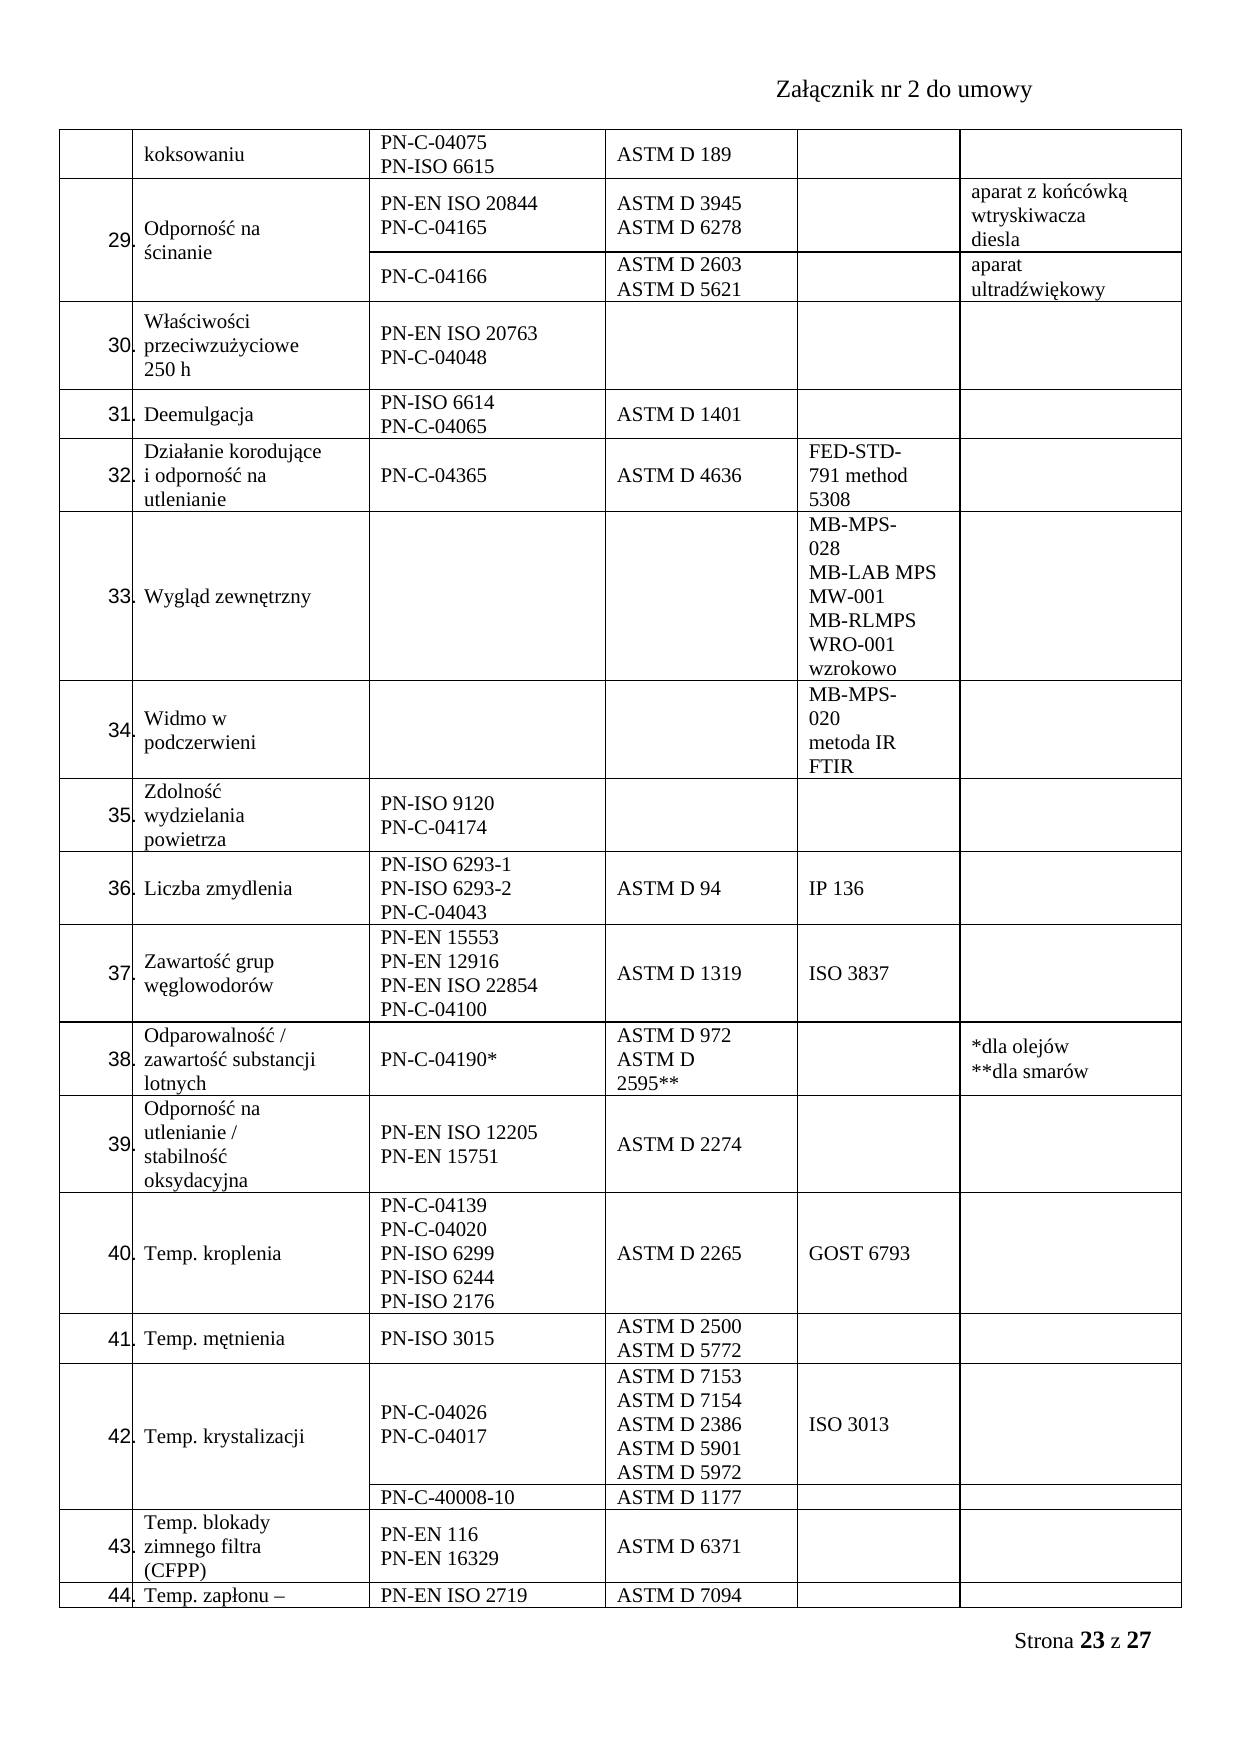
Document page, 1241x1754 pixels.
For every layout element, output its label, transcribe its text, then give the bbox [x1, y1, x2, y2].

table_cell PN-C-04190* [370, 1023, 605, 1095]
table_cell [606, 130, 797, 178]
table_cell [798, 1023, 959, 1095]
table_cell PN-C-40008-10 [370, 1485, 605, 1509]
table_cell [798, 1510, 959, 1582]
table_cell Zdolność wydzielania powietrza [133, 779, 369, 851]
table_cell [961, 1193, 1181, 1313]
table_cell [60, 681, 132, 778]
table_cell [60, 512, 132, 680]
table_cell [798, 179, 959, 251]
table_cell PN-ISO 6614 PN-C-04065 [370, 390, 605, 438]
table_cell PN-EN ISO 12205 PN-EN 15751 [370, 1096, 605, 1192]
table_cell ASTM D 2500 ASTM D 5772 [606, 1314, 797, 1362]
table_cell [798, 1314, 959, 1362]
table_cell [370, 681, 605, 778]
table_cell PN-EN ISO 20844 PN-C-04165 [370, 179, 605, 251]
table_cell [606, 302, 797, 388]
table_cell [961, 302, 1181, 388]
table_cell Odporność na ścinanie [133, 179, 369, 301]
table_cell [961, 390, 1181, 438]
table_cell ASTM D 6371 [606, 1510, 797, 1582]
table_cell Deemulgacja [133, 390, 369, 438]
table_cell [798, 1583, 959, 1607]
table_cell [60, 1023, 132, 1095]
table_cell [961, 1364, 1181, 1484]
table_cell [961, 852, 1181, 924]
table_cell [606, 779, 797, 851]
table_cell aparat ultradźwiękowy [961, 253, 1181, 301]
table_cell PN-C-04026 PN-C-04017 [370, 1364, 605, 1484]
table_cell Działanie korodujące i odporność na utlenianie [133, 439, 369, 511]
table_cell ISO 3837 [798, 925, 959, 1021]
table_cell ASTM D 972 ASTM D 2595** [606, 1023, 797, 1095]
table_cell PN-ISO 6293-1 PN-ISO 6293-2 PN-C-04043 [370, 852, 605, 924]
table_cell ISO 3013 [798, 1364, 959, 1484]
table_cell ASTM D 1319 [606, 925, 797, 1021]
table_cell PN-C-04139 PN-C-04020 PN-ISO 6299 PN-ISO 6244 PN-ISO 2176 [370, 1193, 605, 1313]
table_cell ASTM D 3945 ASTM D 6278 [606, 179, 797, 251]
table_cell [60, 1583, 132, 1607]
table_cell Odporność na utlenianie / stabilność oksydacyjna [133, 1096, 369, 1192]
table_cell Wygląd zewnętrzny [133, 512, 369, 680]
table_cell MB-MPS-028 MB-LAB MPS MW-001 MB-RLMPS WRO-001 wzrokowo [798, 512, 959, 680]
table_cell ASTM D 2603 ASTM D 5621 [606, 253, 797, 301]
table_cell [798, 1096, 959, 1192]
table_cell ASTM D 94 [606, 852, 797, 924]
table_cell [370, 512, 605, 680]
table_cell [606, 512, 797, 680]
table_cell ASTM D 1177 [606, 1485, 797, 1509]
table_cell PN-EN 116 PN-EN 16329 [370, 1510, 605, 1582]
table_cell Widmo w podczerwieni [133, 681, 369, 778]
table_cell FED-STD-791 method 5308 [798, 439, 959, 511]
table_cell [60, 130, 132, 178]
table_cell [370, 130, 605, 178]
table_cell [961, 1583, 1181, 1607]
table_cell [961, 779, 1181, 851]
table_cell [798, 1485, 959, 1509]
table_cell [961, 130, 1181, 178]
table_cell PN-ISO 3015 [370, 1314, 605, 1362]
table_cell GOST 6793 [798, 1193, 959, 1313]
table_cell [60, 439, 132, 511]
table_cell [961, 1096, 1181, 1192]
table_cell [60, 390, 132, 438]
table_cell [798, 302, 959, 388]
table_cell ASTM D 2265 [606, 1193, 797, 1313]
table_cell [961, 1510, 1181, 1582]
table_cell [60, 925, 132, 1021]
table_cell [133, 1583, 369, 1607]
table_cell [606, 1583, 797, 1607]
table_cell ASTM D 2274 [606, 1096, 797, 1192]
table_cell [60, 852, 132, 924]
table_cell Właściwości przeciwzużyciowe 250 h [133, 302, 369, 388]
table_cell ASTM D 1401 [606, 390, 797, 438]
table_cell PN-EN 15553 PN-EN 12916 PN-EN ISO 22854 PN-C-04100 [370, 925, 605, 1021]
table_cell PN-EN ISO 2719 [370, 1583, 605, 1607]
table_cell Liczba zmydlenia [133, 852, 369, 924]
table_cell [961, 439, 1181, 511]
table_cell [798, 779, 959, 851]
table_cell MB-MPS-020 metoda IR FTIR [798, 681, 959, 778]
table_cell *dla olejów **dla smarów [961, 1023, 1181, 1095]
table_cell [606, 681, 797, 778]
table_cell [798, 390, 959, 438]
table_cell [961, 1314, 1181, 1362]
table_cell [961, 1485, 1181, 1509]
table_cell [798, 130, 959, 178]
table_cell PN-EN ISO 20763 PN-C-04048 [370, 302, 605, 388]
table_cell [133, 130, 369, 178]
table_cell [961, 512, 1181, 680]
table_cell [60, 779, 132, 851]
table_cell [60, 1314, 132, 1362]
table_cell Zawartość grup węglowodorów [133, 925, 369, 1021]
table_cell [60, 1193, 132, 1313]
table_cell Temp. mętnienia [133, 1314, 369, 1362]
table_cell [60, 179, 132, 301]
table_cell [60, 1510, 132, 1582]
table_cell [60, 1096, 132, 1192]
table_cell PN-ISO 9120 PN-C-04174 [370, 779, 605, 851]
table_cell PN-C-04365 [370, 439, 605, 511]
table_cell [60, 302, 132, 388]
table_cell IP 136 [798, 852, 959, 924]
table_cell Odparowalność / zawartość substancji lotnych [133, 1023, 369, 1095]
table_cell [60, 1364, 132, 1509]
table_cell ASTM D 7153 ASTM D 7154 ASTM D 2386 ASTM D 5901 ASTM D 5972 [606, 1364, 797, 1484]
table_cell [961, 681, 1181, 778]
table_cell PN-C-04166 [370, 253, 605, 301]
table_cell Temp. krystalizacji [133, 1364, 369, 1509]
table_cell [798, 253, 959, 301]
table_cell Temp. kroplenia [133, 1193, 369, 1313]
table_cell ASTM D 4636 [606, 439, 797, 511]
table_cell aparat z końcówką wtryskiwacza diesla [961, 179, 1181, 251]
table_cell Temp. blokady zimnego filtra (CFPP) [133, 1510, 369, 1582]
table_cell [961, 925, 1181, 1021]
